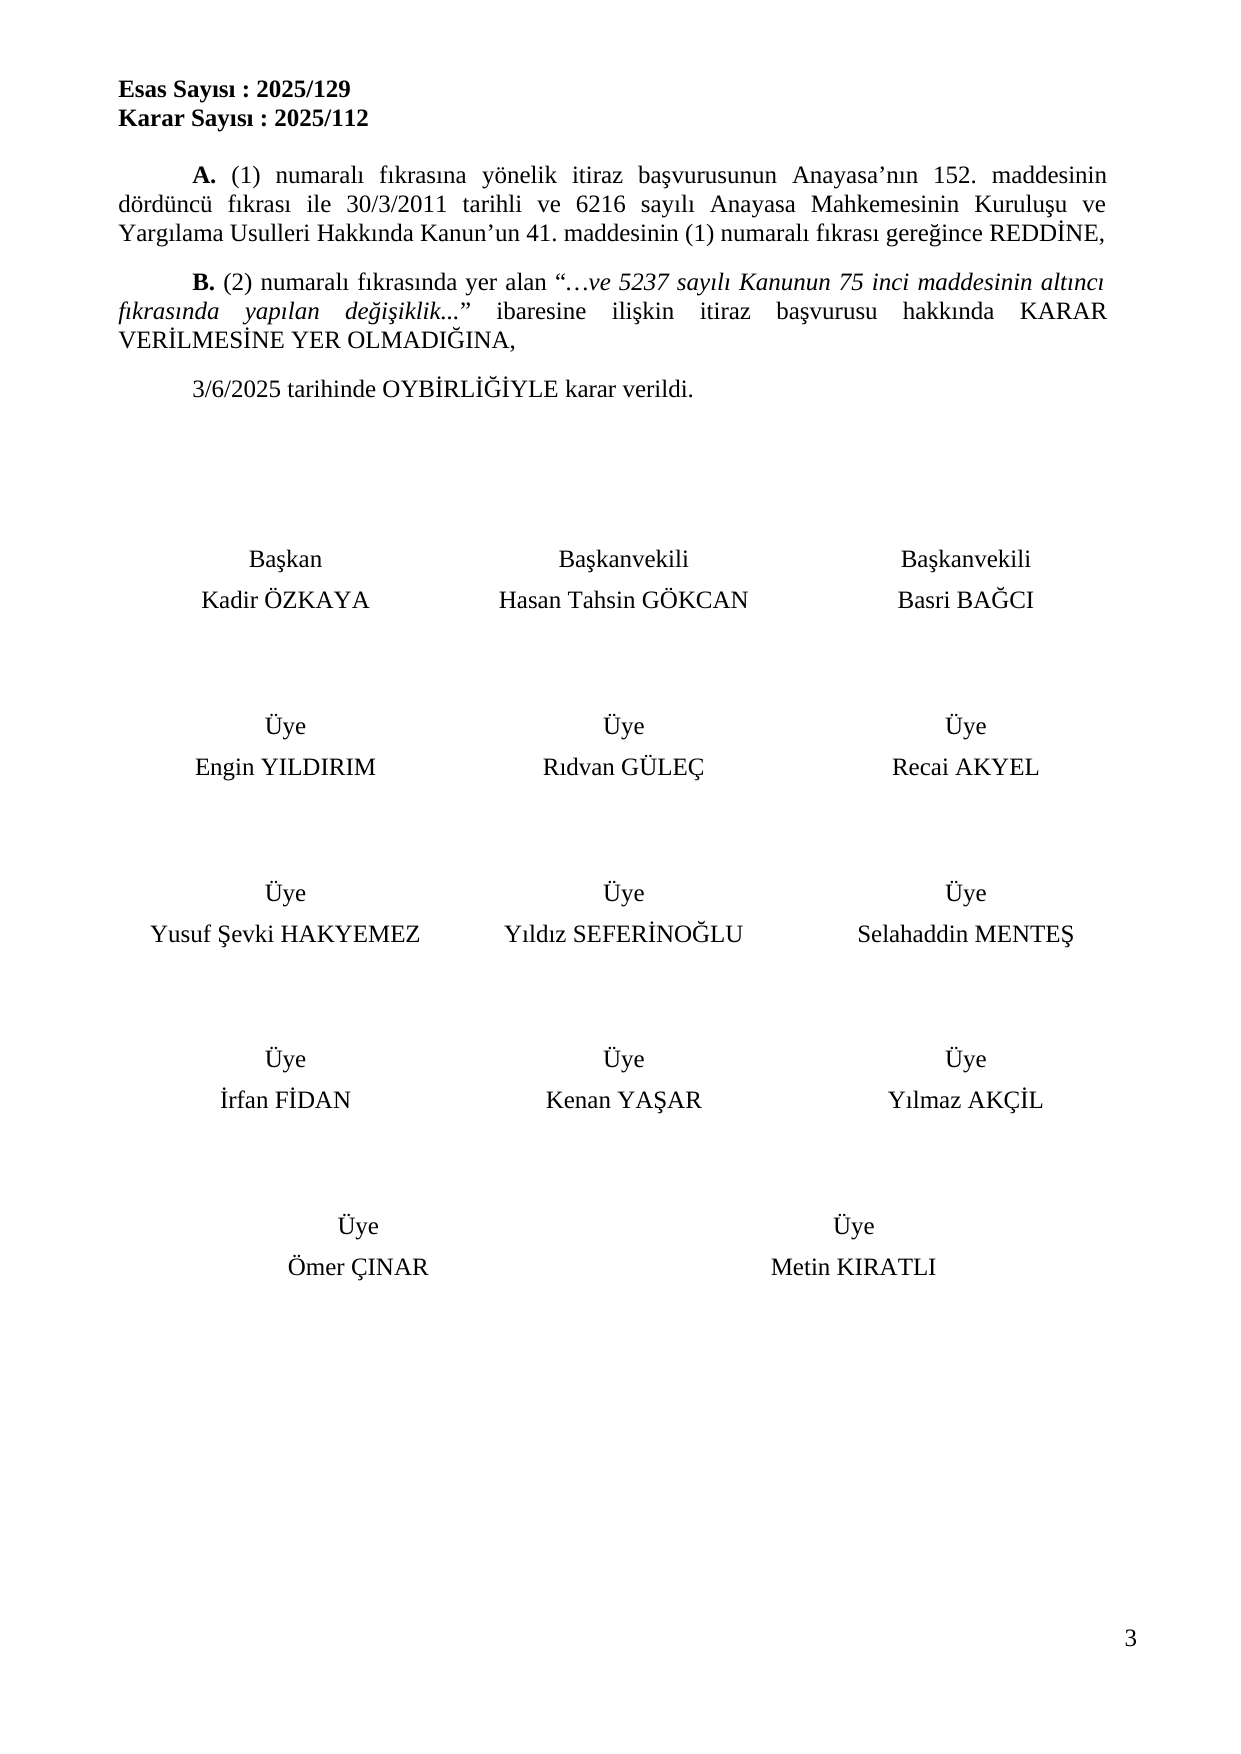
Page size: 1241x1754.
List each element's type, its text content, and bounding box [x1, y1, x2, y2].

table_cell Üye Engin YILDIRIM [118, 669, 452, 836]
text 3/6/2025 tarihinde OYBİRLİĞİYLE karar verildi. [118, 374, 1107, 403]
table_cell Üye Recai AKYEL [795, 669, 1137, 836]
text B. (2) numaralı fıkrasında yer alan “…ve 5237 sayılı Kanunun 75 inci maddesinin altıncı fıkrasında yapılan değişiklik...” ibaresine ilişkin itiraz başvurusu hakkında KARAR VERİLMESİNE YER OLMADIĞINA, [118, 267, 1107, 353]
table_header Başkanvekili Hasan Tahsin GÖKCAN [453, 502, 795, 669]
table_cell Üye Yıldız SEFERİNOĞLU [453, 836, 795, 1002]
table_cell Üye Selahaddin MENTEŞ [795, 836, 1137, 1002]
title A. (1) numaralı fıkrasına yönelik itiraz başvurusunun Anayasa’nın 152. maddesinin dördüncü fıkrası ile 30/3/2011 tarihli ve 6216 sayılı Anayasa Mahkemesinin Kuruluşu ve Yargılama Usulleri Hakkında Kanun’un 41. maddesinin (1) numaralı fıkrası gereğince REDDİNE, [118, 160, 1107, 246]
table_cell Üye Ömer ÇINAR [118, 1169, 598, 1336]
table_cell Üye Rıdvan GÜLEÇ [453, 669, 795, 836]
table_header Başkan Kadir ÖZKAYA [118, 502, 452, 669]
table_cell Üye Metin KIRATLI [598, 1169, 1109, 1336]
table_header Başkanvekili Basri BAĞCI [795, 502, 1137, 669]
table_cell Üye Yılmaz AKÇİL [795, 1002, 1137, 1169]
table_cell Üye İrfan FİDAN [118, 1002, 452, 1169]
table_cell Üye Yusuf Şevki HAKYEMEZ [118, 836, 452, 1002]
table_cell Üye Kenan YAŞAR [453, 1002, 795, 1169]
